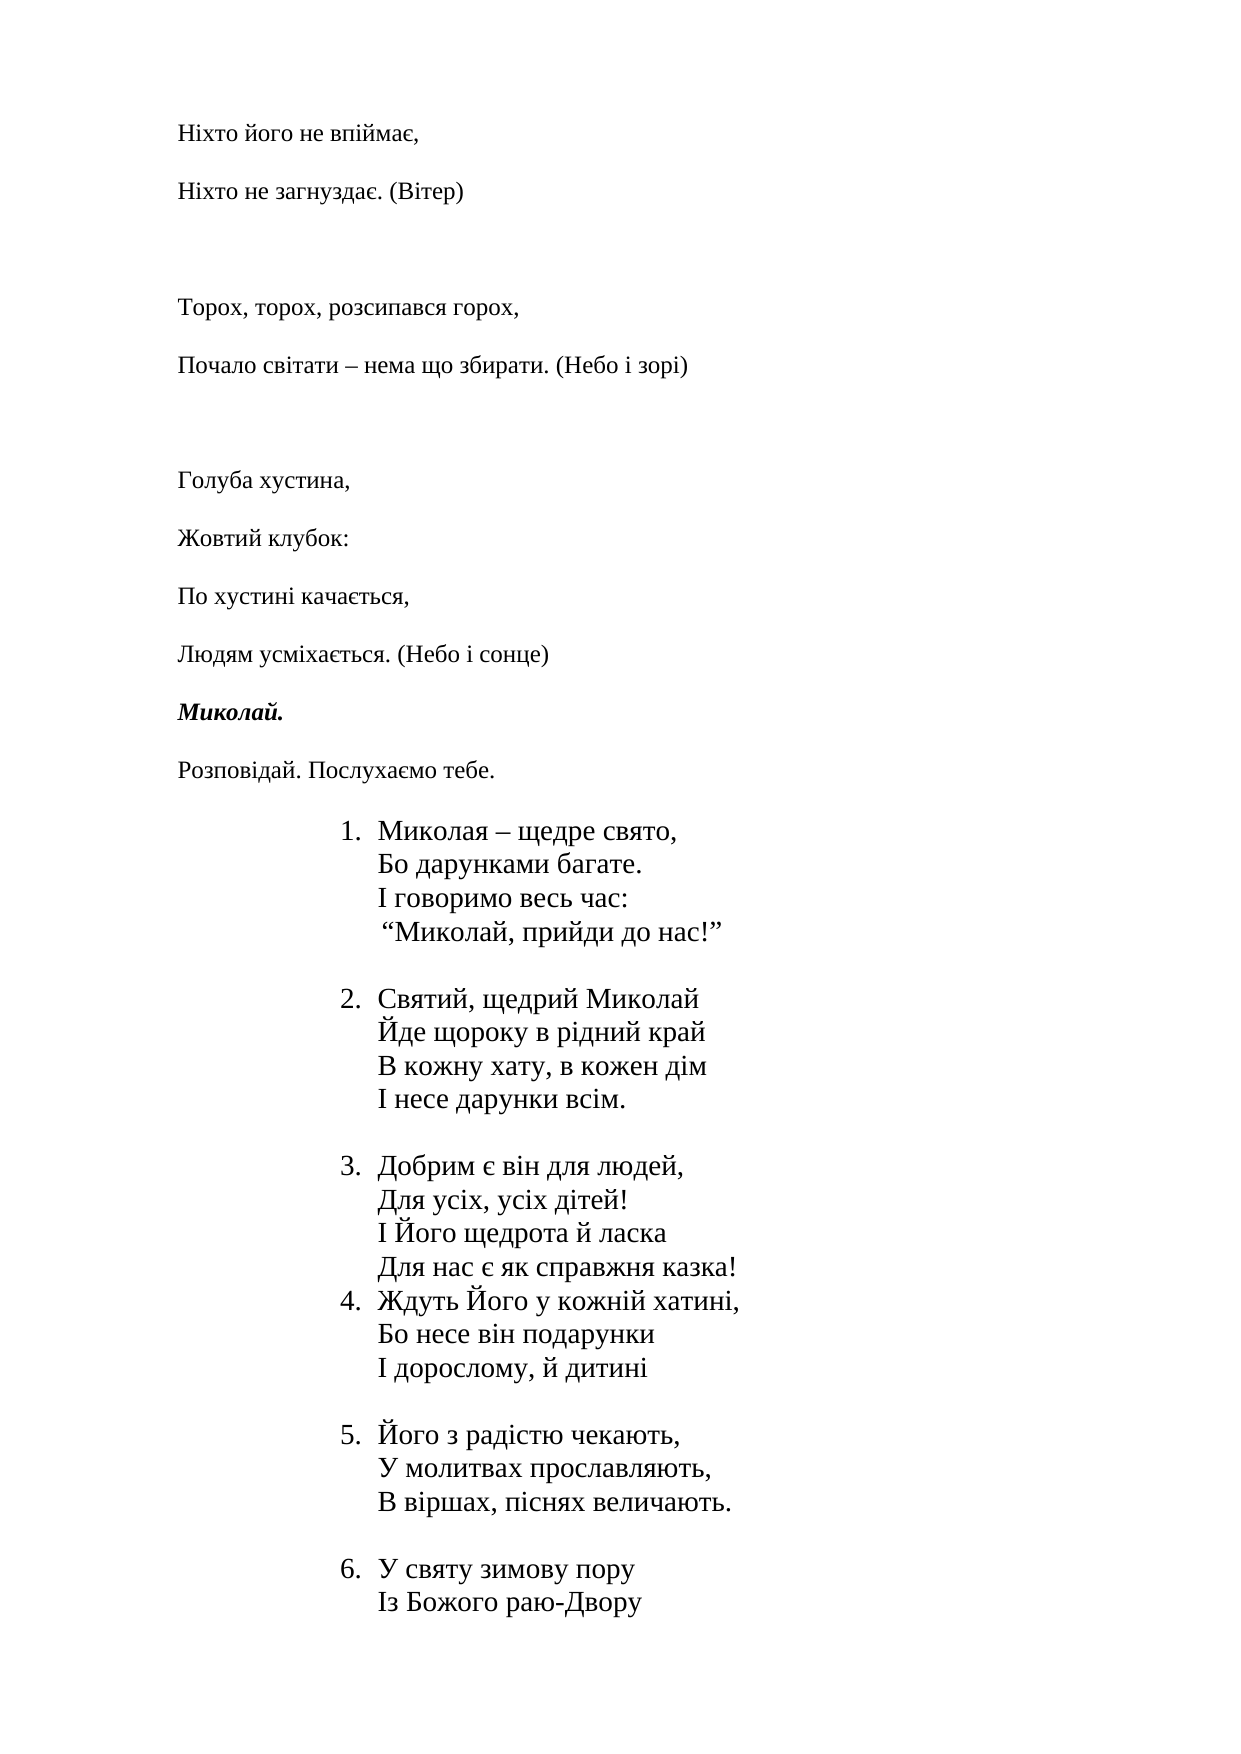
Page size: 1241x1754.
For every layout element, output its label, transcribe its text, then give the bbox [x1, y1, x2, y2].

text Жовтий клубок: [177, 523, 1152, 552]
text Ніхто не загнуздає. (Вітер) [177, 176, 1152, 205]
text Почало світати – нема що збирати. (Небо і зорі) [177, 350, 1152, 378]
text Торох, торох, розсипався горох, [177, 292, 1152, 321]
text Миколай. [177, 697, 1152, 726]
text Ніхто його не впіймає, [177, 118, 1152, 147]
text І несе дарунки всім. [377, 1081, 1152, 1115]
text І говоримо весь час: [377, 880, 1152, 914]
text По хустині качається, [177, 581, 1152, 610]
text Розповідай. Послухаємо тебе. [177, 755, 1152, 784]
text Бо несе він подарунки [377, 1316, 1152, 1350]
text У молитвах прославляють, [377, 1450, 1152, 1484]
text Голуба хустина, [177, 466, 1152, 494]
text “Миколай, прийди до нас!” [177, 914, 1152, 947]
list Добрим є він для людей, [340, 1148, 1152, 1182]
list Миколая – щедре свято, [340, 813, 1152, 847]
text І дорослому, й дитині [377, 1350, 1152, 1383]
text Бо дарунками багате. [377, 847, 1152, 880]
text І Його щедрота й ласка [377, 1216, 1152, 1249]
list У святу зимову пору [340, 1551, 1152, 1584]
text Із Божого раю-Двору [377, 1584, 1152, 1618]
text Йде щороку в рідний край [377, 1014, 1152, 1048]
text В віршах, піснях величають. [377, 1484, 1152, 1517]
text Для усіх, усіх дітей! [377, 1182, 1152, 1216]
text Людям усміхається. (Небо і сонце) [177, 639, 1152, 668]
list Святий, щедрий Миколай [340, 981, 1152, 1014]
text Для нас є як справжня казка! [377, 1249, 1152, 1283]
list Ждуть Його у кожній хатині, [340, 1283, 1152, 1316]
list Його з радістю чекають, [340, 1417, 1152, 1450]
text В кожну хату, в кожен дім [377, 1048, 1152, 1081]
